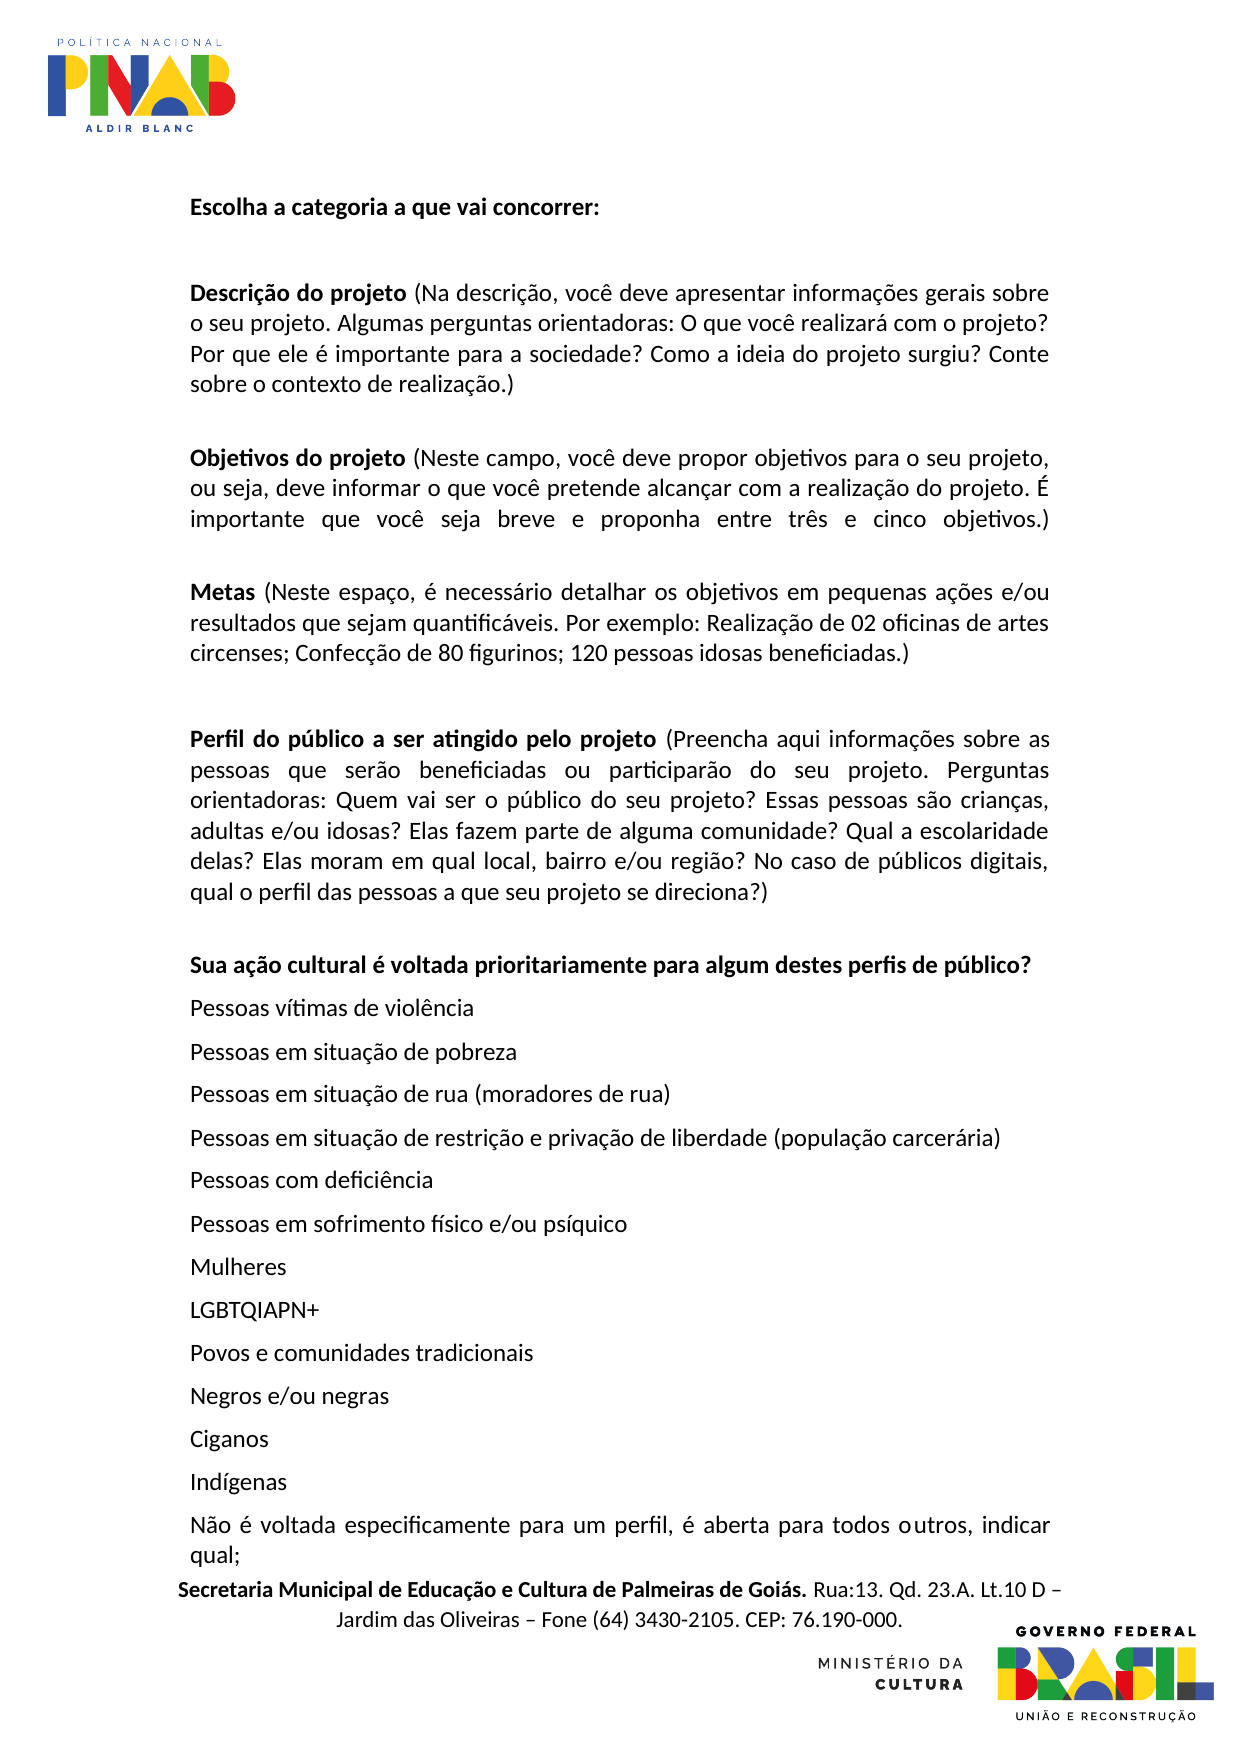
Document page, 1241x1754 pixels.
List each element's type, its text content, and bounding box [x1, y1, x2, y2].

text Não é voltada especificamente para um perfil, é aberta para todos outros, indicar qual; [190, 1509, 1051, 1570]
text Descrição do projeto (Na descrição, você deve apresentar informações gerais sobre o seu projeto. Algumas perguntas orientadoras: O que você realizará com o projeto? Por que ele é importante para a sociedade? Como a ideia do projeto surgiu? Conte sobre o contexto de realização.) [190, 277, 1051, 399]
text Pessoas vítimas de violência [190, 993, 1051, 1023]
text LGBTQIAPN+ [190, 1294, 1051, 1324]
picture [3, 1, 1241, 1752]
text Pessoas em situação de restrição e privação de liberdade (população carcerária) [190, 1122, 1051, 1152]
text Mulheres [190, 1251, 1051, 1281]
text Povos e comunidades tradicionais [190, 1337, 1051, 1367]
text Sua ação cultural é voltada prioritariamente para algum destes perfis de público? [190, 919, 1051, 980]
text Ciganos [190, 1423, 1051, 1453]
text Indígenas [190, 1466, 1051, 1496]
text Pessoas em situação de rua (moradores de rua) [190, 1079, 1051, 1109]
text Negros e/ou negras [190, 1380, 1051, 1410]
text Objetivos do projeto (Neste campo, você deve propor objetivos para o seu projeto, ou seja, deve informar o que você pretende alcançar com a realização do projeto. É importante que você seja breve e proponha entre três e cinco objetivos.) [190, 411, 1051, 564]
text Escolha a categoria a que vai concorrer: [190, 191, 1051, 221]
text Perfil do público a ser atingido pelo projeto (Preencha aqui informações sobre as pessoas que serão beneficiadas ou participarão do seu projeto. Perguntas orientadoras: Quem vai ser o público do seu projeto? Essas pessoas são crianças, adultas e/ou idosas? Elas fazem parte de alguma comunidade? Qual a escolaridade delas? Elas moram em qual local, bairro e/ou região? No caso de públicos digitais, qual o perfil das pessoas a que seu projeto se direciona?) [190, 723, 1051, 907]
text Pessoas com deficiência [190, 1165, 1051, 1195]
text Metas (Neste espaço, é necessário detalhar os objetivos em pequenas ações e/ou resultados que sejam quantificáveis. Por exemplo: Realização de 02 oficinas de artes circenses; Confecção de 80 figurinos; 120 pessoas idosas beneficiadas.) [190, 576, 1051, 668]
text Pessoas em sofrimento físico e/ou psíquico [190, 1208, 1051, 1238]
text Pessoas em situação de pobreza [190, 1036, 1051, 1066]
